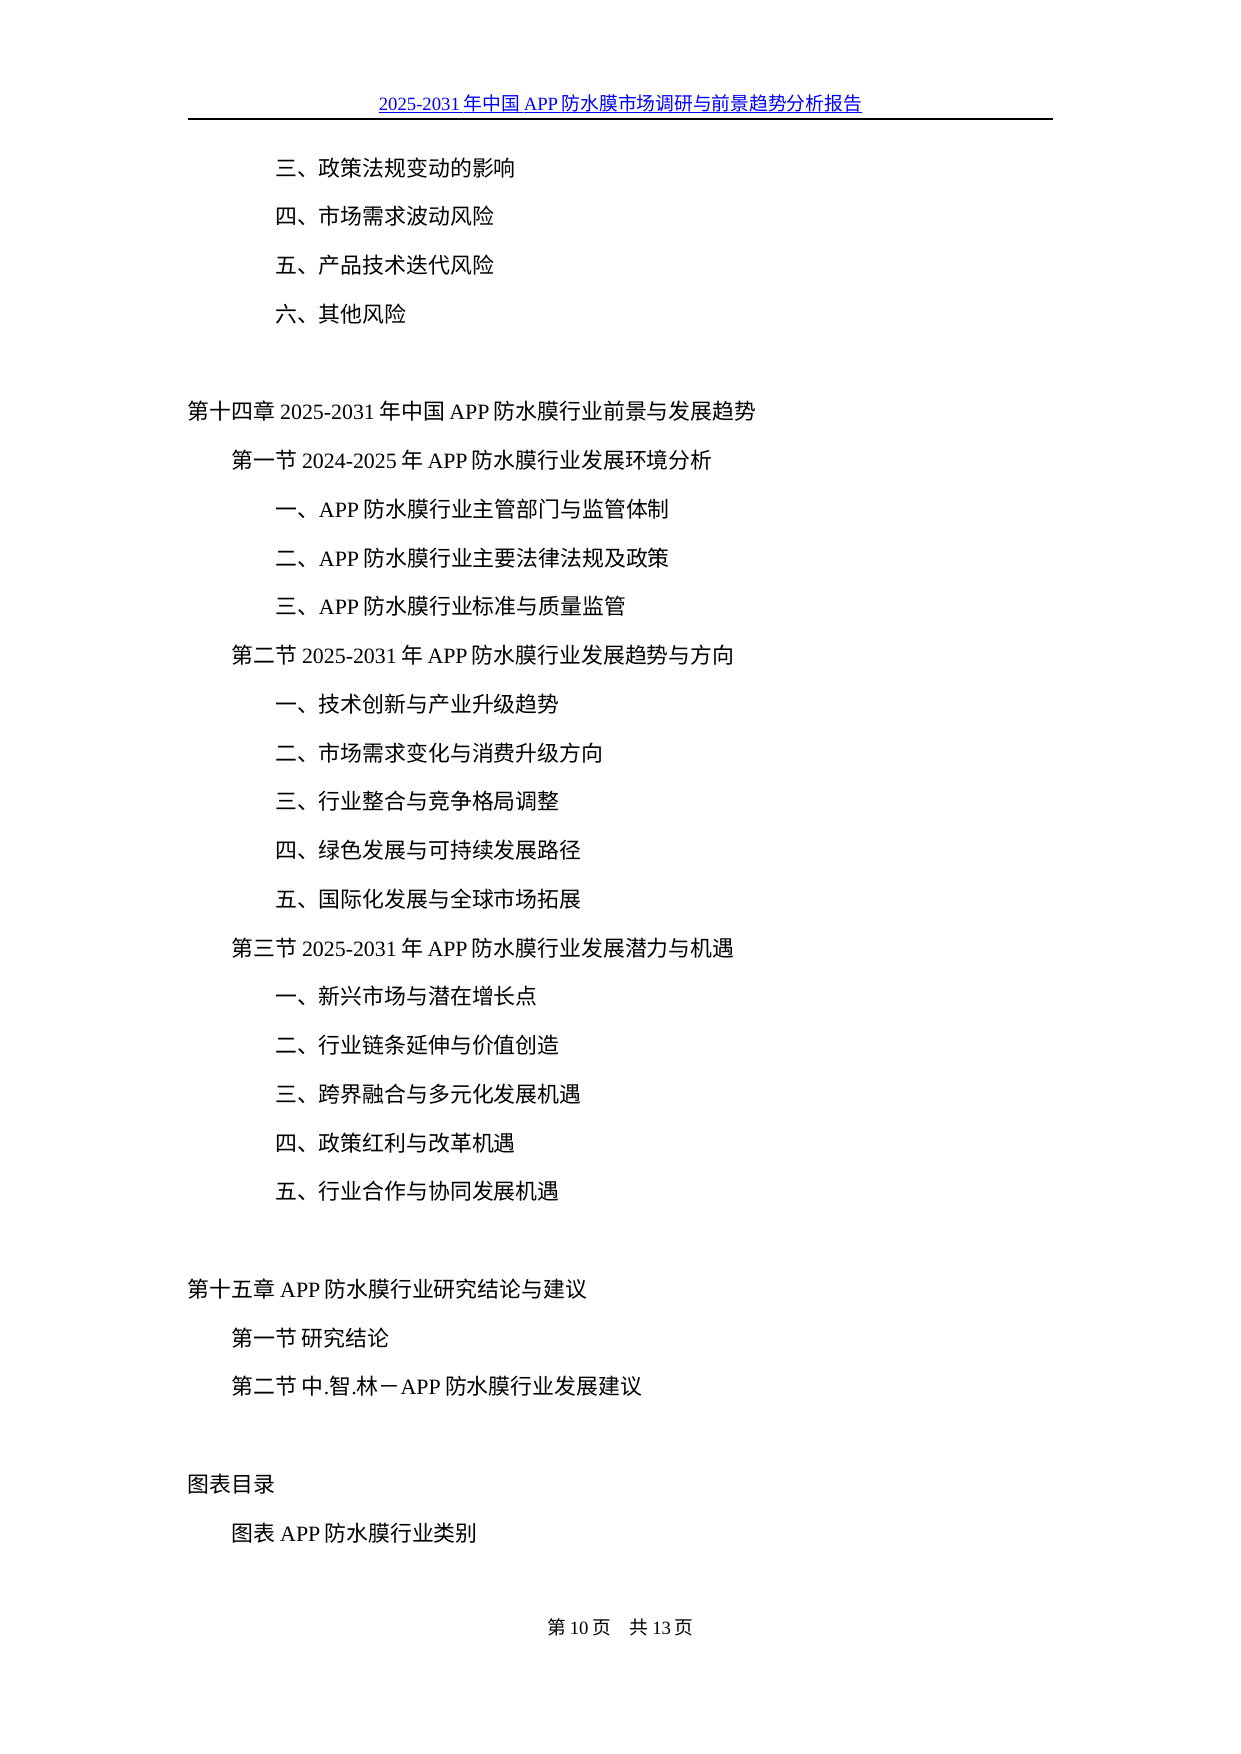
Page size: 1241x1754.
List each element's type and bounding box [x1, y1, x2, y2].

text [187, 150, 1053, 1548]
